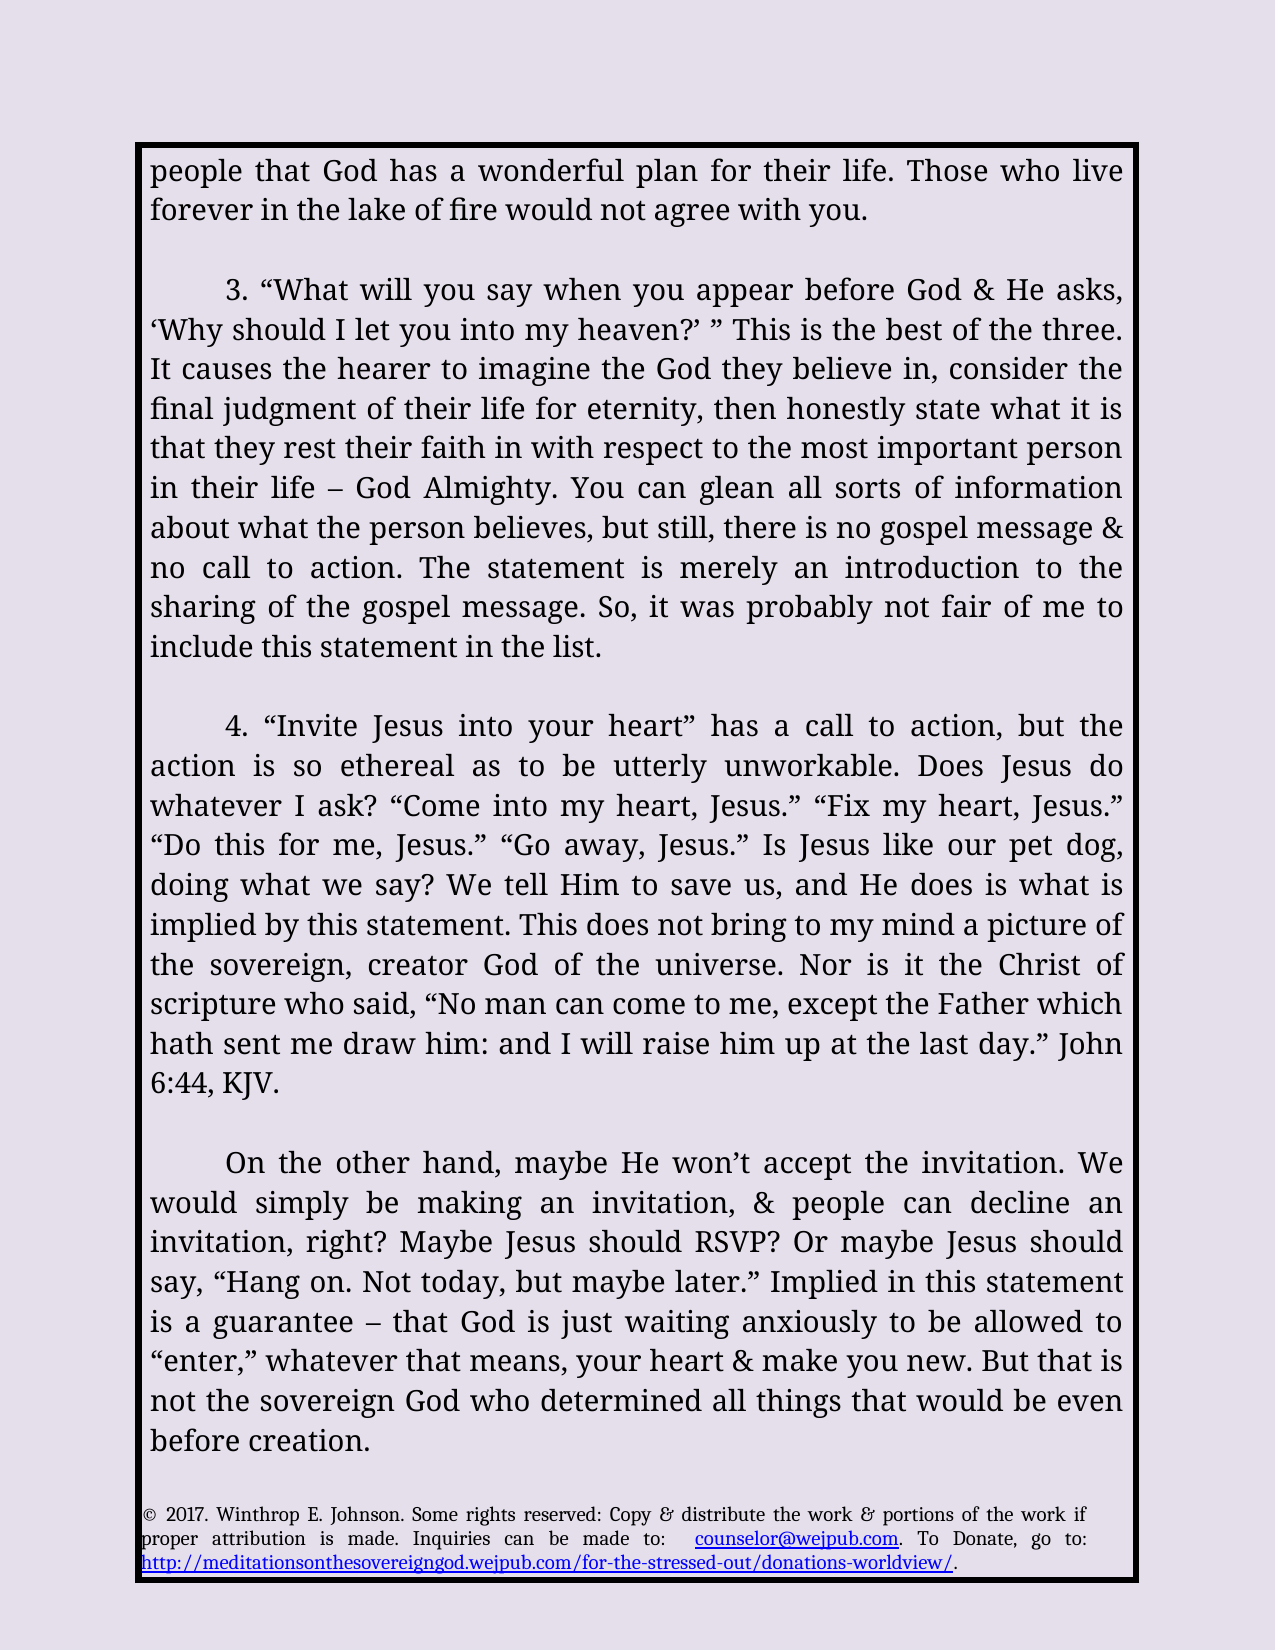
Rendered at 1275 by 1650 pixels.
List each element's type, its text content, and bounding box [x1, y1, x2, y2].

text 4. “Invite Jesus into your heart” has a call to action, but the action is so ethereal as to be utterly unworkable. Does Jesus do whatever I ask? “Come into my heart, Jesus.” “Fix my heart, Jesus.” “Do this for me, Jesus.” “Go away, Jesus.” Is Jesus like our pet dog, doing what we say? We tell Him to save us, and He does is what is implied by this statement. This does not bring to my mind a picture of the sovereign, creator God of the universe. Nor is it the Christ of scripture who said, “No man can come to me, except the Father which hath sent me draw him: and I will raise him up at the last day.” John 6:44, KJV. [150, 706, 1125, 1102]
text On the other hand, maybe He won’t accept the invitation. We would simply be making an invitation, & people can decline an invitation, right? Maybe Jesus should RSVP? Or maybe Jesus should say, “Hang on. Not today, but maybe later.” Implied in this statement is a guarantee – that God is just waiting anxiously to be allowed to “enter,” whatever that means, your heart & make you new. But that is not the sovereign God who determined all things that would be even before creation. [150, 1142, 1125, 1460]
text 3. “What will you say when you appear before God & He asks, ‘Why should I let you into my heaven?’ ” This is the best of the three. It causes the hearer to imagine the God they believe in, consider the final judgment of their life for eternity, then honestly state what it is that they rest their faith in with respect to the most important person in their life – God Almighty. You can glean all sorts of information about what the person believes, but still, there is no gospel message & no call to action. The statement is merely an introduction to the sharing of the gospel message. So, it was probably not fair of me to include this statement in the list. [150, 269, 1125, 666]
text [150, 150, 1125, 229]
